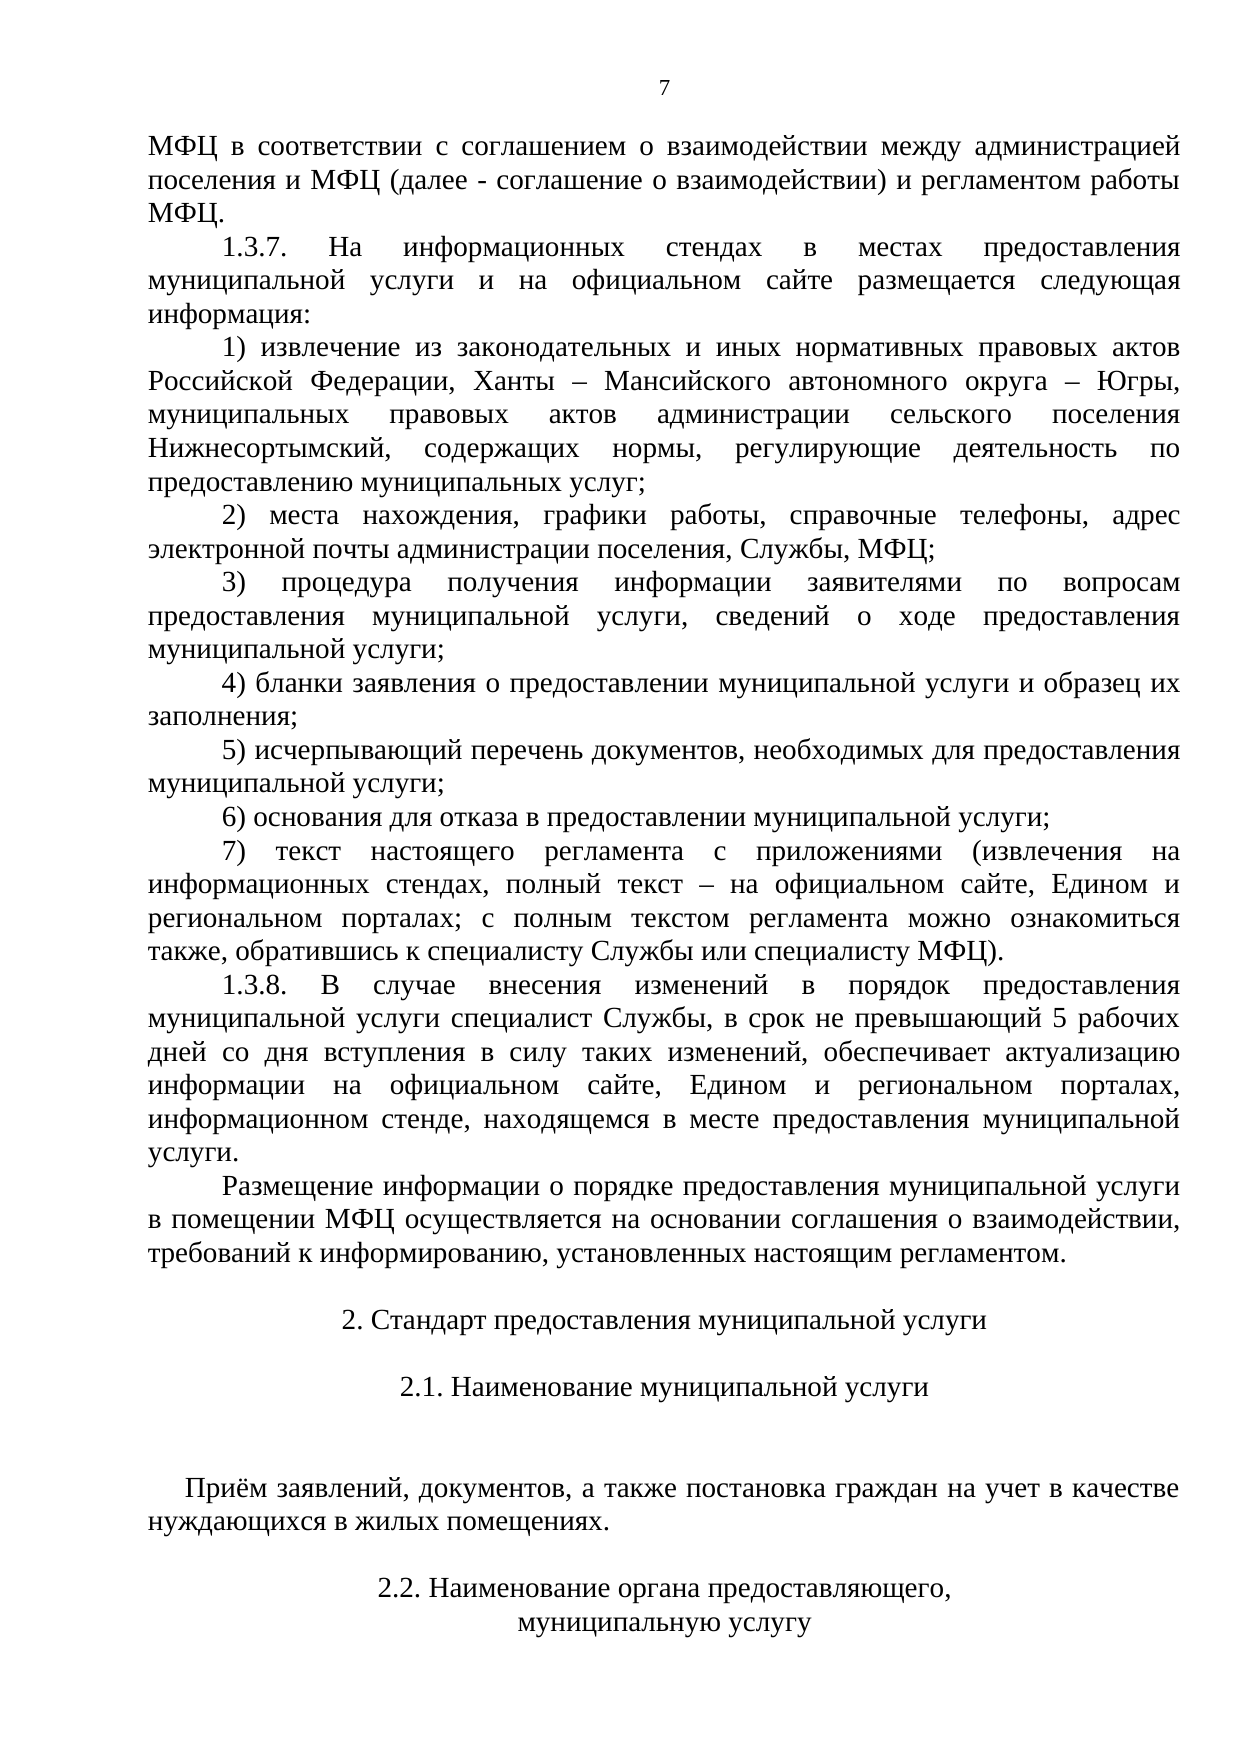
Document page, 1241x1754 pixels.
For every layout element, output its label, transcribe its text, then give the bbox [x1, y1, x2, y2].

text 1.3.8. В случае внесения изменений в порядок предоставления муниципальной услуги специалист Службы, в срок не превышающий 5 рабочих дней со дня вступления в силу таких изменений, обеспечивает актуализацию информации на официальном сайте, Едином и региональном порталах, информационном стенде, находящемся в месте предоставления муниципальной услуги. [148, 967, 1181, 1168]
text 6) основания для отказа в предоставлении муниципальной услуги; [148, 799, 1181, 833]
text Приём заявлений, документов, а также постановка граждан на учет в качестве нуждающихся в жилых помещениях. [148, 1470, 1181, 1537]
text Размещение информации о порядке предоставления муниципальной услуги в помещении МФЦ осуществляется на основании соглашения о взаимодействии, требований к информированию, установленных настоящим регламентом. [148, 1168, 1181, 1269]
text 2. Стандарт предоставления муниципальной услуги [148, 1302, 1181, 1336]
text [148, 128, 1181, 229]
text 3) процедура получения информации заявителями по вопросам предоставления муниципальной услуги, сведений о ходе предоставления муниципальной услуги; [148, 564, 1181, 665]
text муниципальную услугу [148, 1604, 1181, 1638]
text 2) места нахождения, графики работы, справочные телефоны, адрес электронной почты администрации поселения, Службы, МФЦ; [148, 497, 1181, 564]
text 1) извлечение из законодательных и иных нормативных правовых актов Российской Федерации, Ханты – Мансийского автономного округа – Югры, муниципальных правовых актов администрации сельского поселения Нижнесортымский, содержащих нормы, регулирующие деятельность по предоставлению муниципальных услуг; [148, 329, 1181, 497]
text 2.1. Наименование муниципальной услуги [148, 1369, 1181, 1403]
text 1.3.7. На информационных стендах в местах предоставления муниципальной услуги и на официальном сайте размещается следующая информация: [148, 229, 1181, 329]
text 5) исчерпывающий перечень документов, необходимых для предоставления муниципальной услуги; [148, 732, 1181, 799]
text 4) бланки заявления о предоставлении муниципальной услуги и образец их заполнения; [148, 665, 1181, 732]
text 7) текст настоящего регламента с приложениями (извлечения на информационных стендах, полный текст – на официальном сайте, Едином и региональном порталах; с полным текстом регламента можно ознакомиться также, обратившись к специалисту Службы или специалисту МФЦ). [148, 833, 1181, 967]
text 2.2. Наименование органа предоставляющего, [148, 1571, 1181, 1604]
